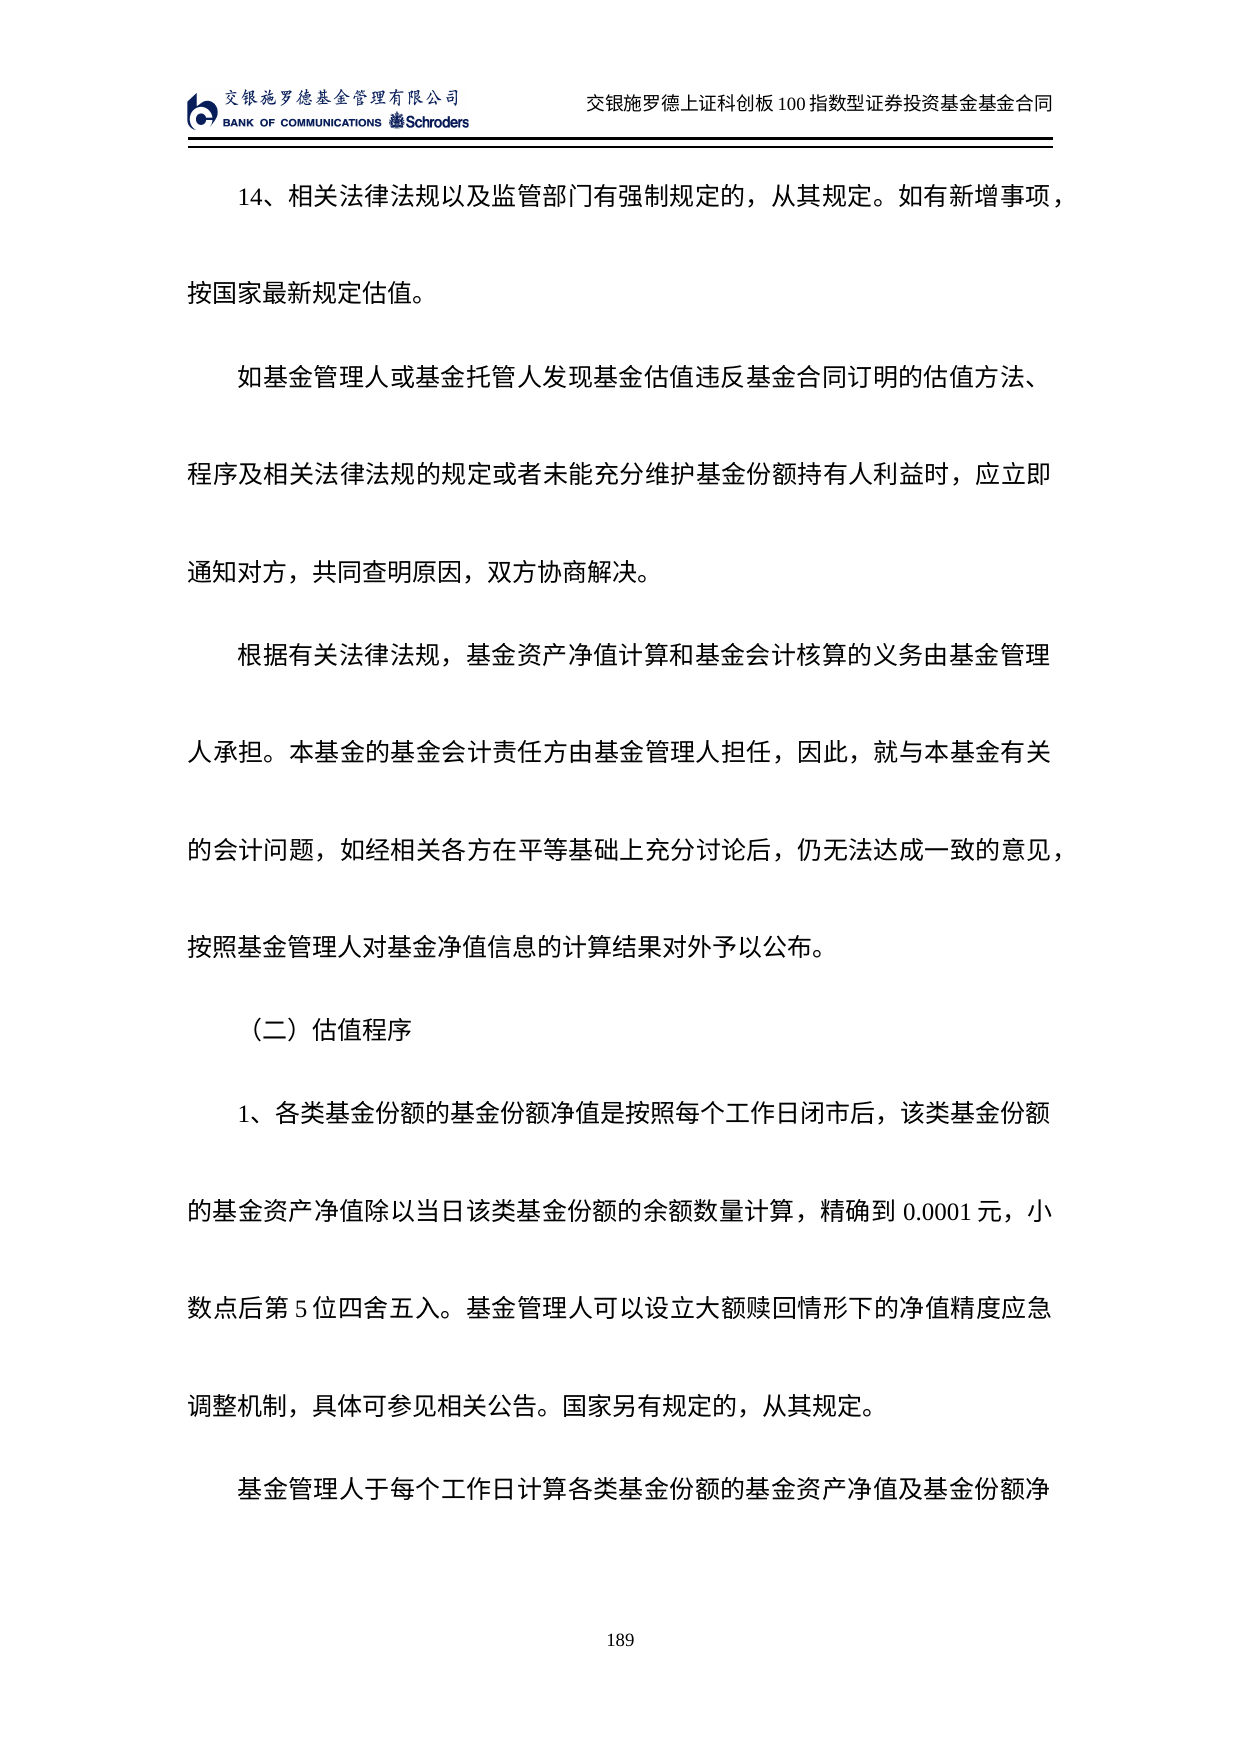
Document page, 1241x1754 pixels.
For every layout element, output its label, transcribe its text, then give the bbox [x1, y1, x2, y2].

text 14、相关法律法规以及监管部门有强制规定的，从其规定。如有新增事项，按国家最新规定估值。 [187, 162, 1053, 324]
text 1、各类基金份额的基金份额净值是按照每个工作日闭市后，该类基金份额的基金资产净值除以当日该类基金份额的余额数量计算，精确到0.0001元，小数点后第5位四舍五入。基金管理人可以设立大额赎回情形下的净值精度应急调整机制，具体可参见相关公告。国家另有规定的，从其规定。 [187, 1079, 1053, 1437]
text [187, 1455, 1053, 1520]
text （二）估值程序 [187, 996, 1053, 1061]
text 根据有关法律法规，基金资产净值计算和基金会计核算的义务由基金管理人承担。本基金的基金会计责任方由基金管理人担任，因此，就与本基金有关的会计问题，如经相关各方在平等基础上充分讨论后，仍无法达成一致的意见，按照基金管理人对基金净值信息的计算结果对外予以公布。 [187, 621, 1053, 978]
text 如基金管理人或基金托管人发现基金估值违反基金合同订明的估值方法、程序及相关法律法规的规定或者未能充分维护基金份额持有人利益时，应立即通知对方，共同查明原因，双方协商解决。 [187, 343, 1053, 603]
picture [187, 89, 469, 130]
